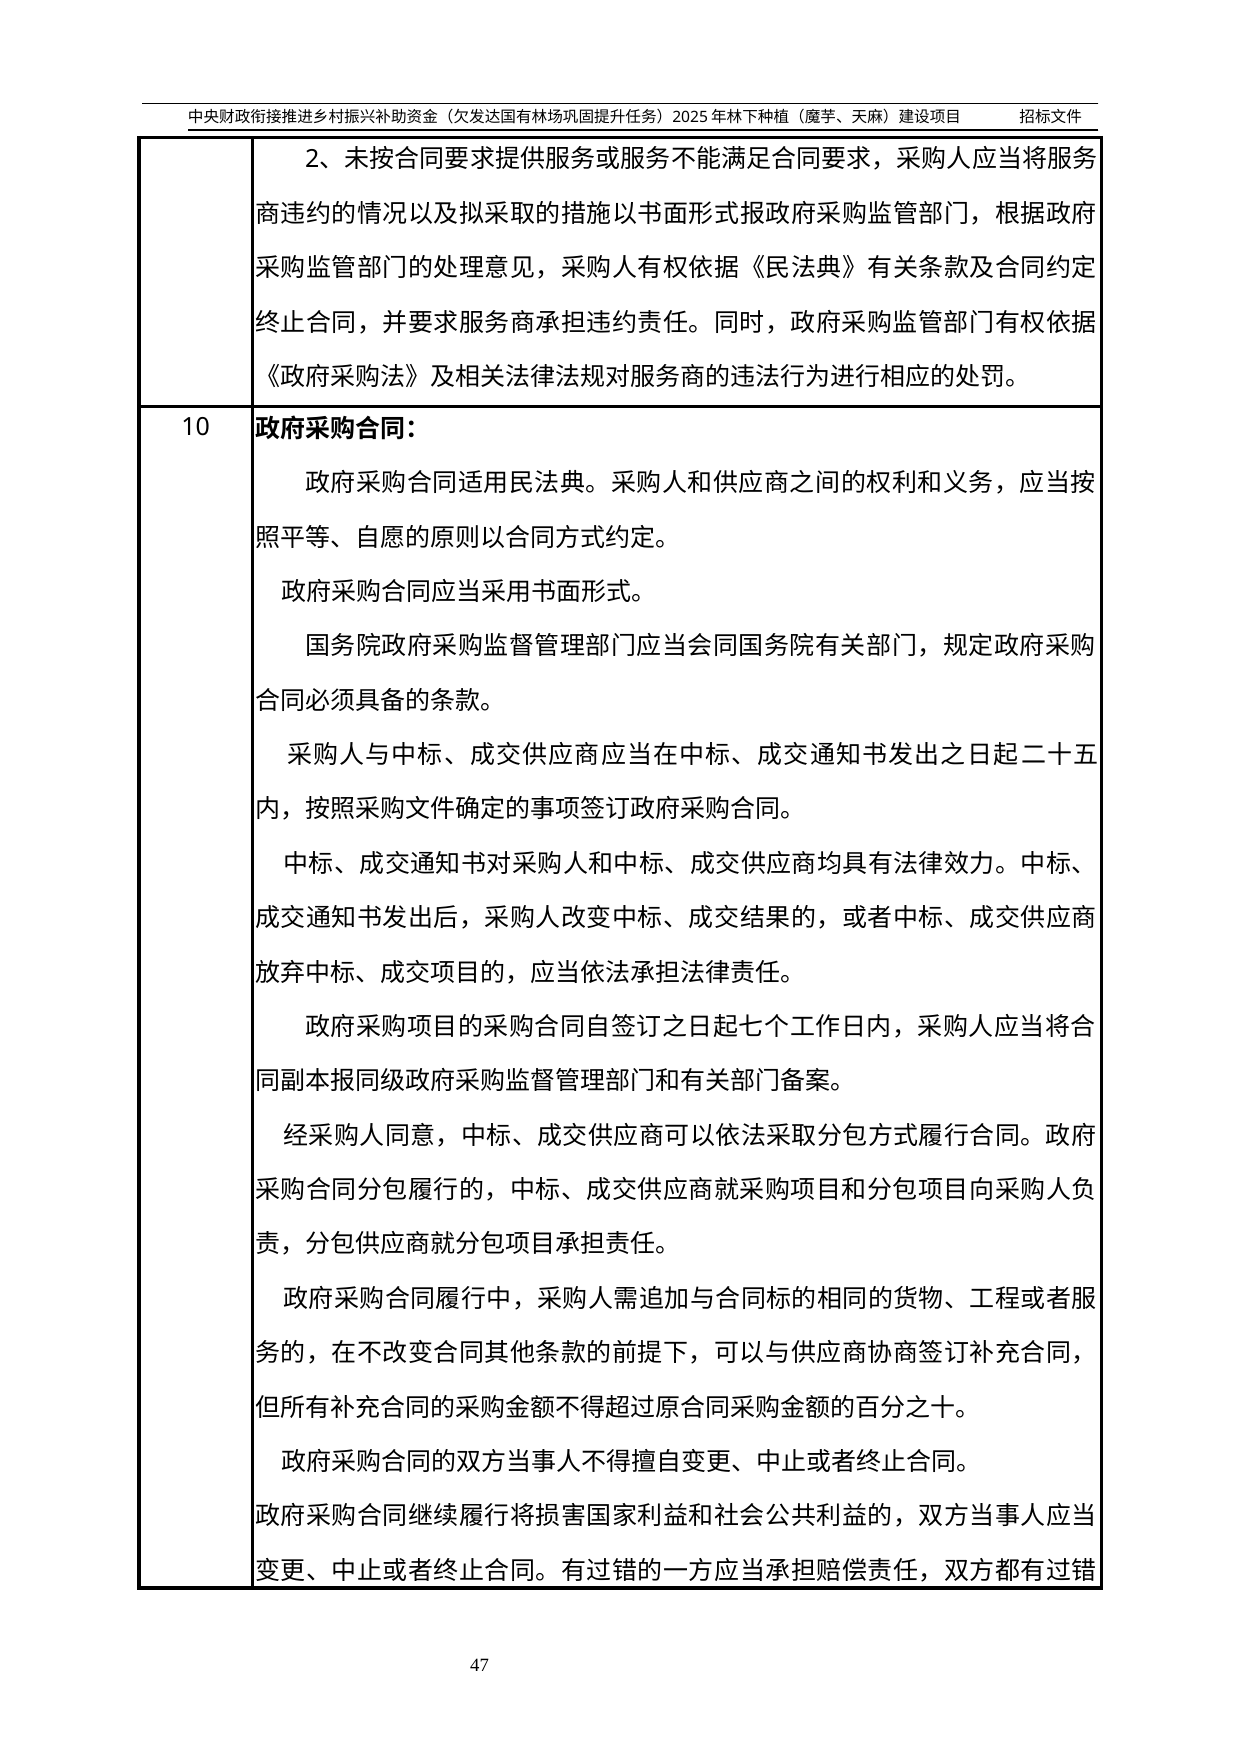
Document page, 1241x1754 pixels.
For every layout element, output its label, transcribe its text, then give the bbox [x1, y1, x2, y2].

table_cell 9 [141, 139, 251, 405]
table_cell 10 [141, 408, 251, 1586]
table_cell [254, 139, 1100, 405]
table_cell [254, 408, 1100, 1586]
